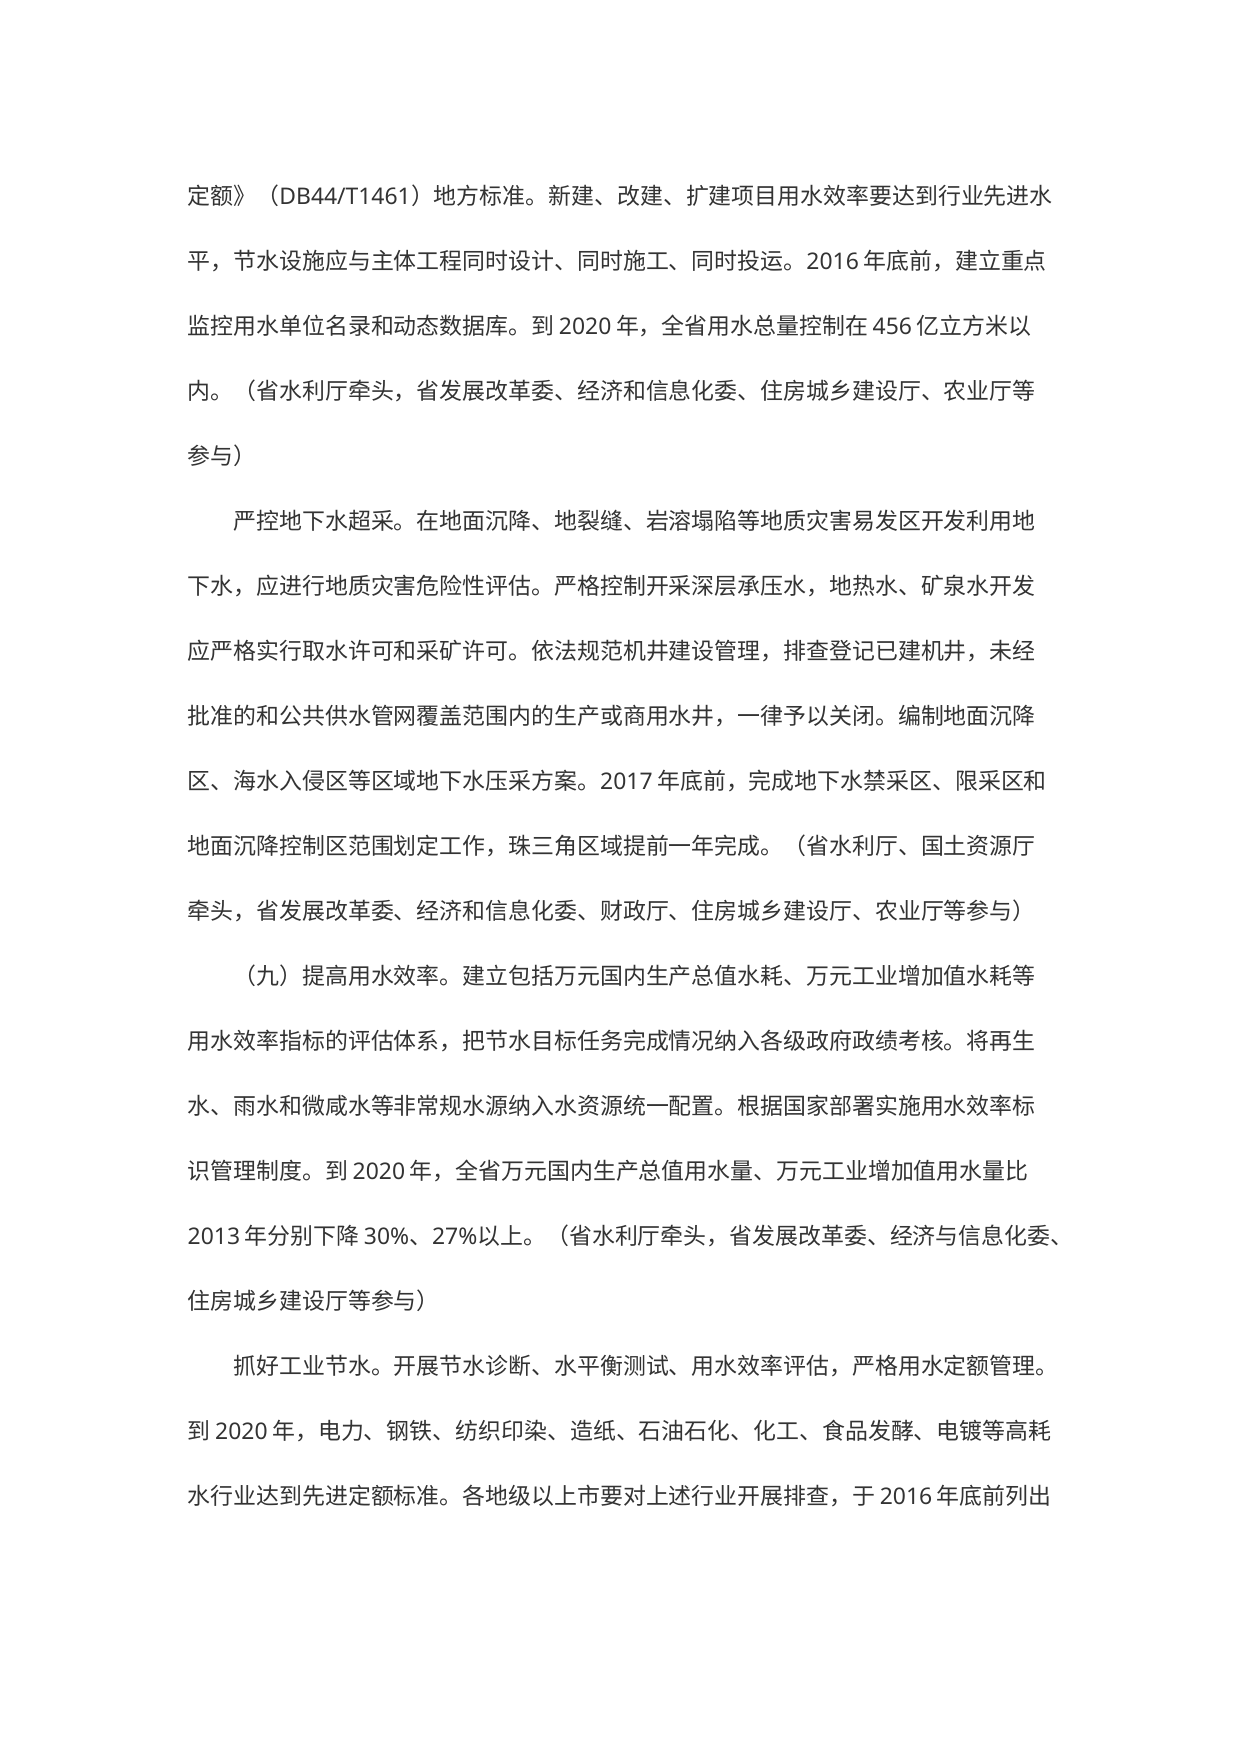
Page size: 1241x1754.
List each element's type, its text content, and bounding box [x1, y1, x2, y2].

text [187, 1332, 1053, 1527]
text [187, 162, 1053, 487]
text （九）提高用水效率。建立包括万元国内生产总值水耗、万元工业增加值水耗等用水效率指标的评估体系，把节水目标任务完成情况纳入各级政府政绩考核。将再生水、雨水和微咸水等非常规水源纳入水资源统一配置。根据国家部署实施用水效率标识管理制度。到2020年，全省万元国内生产总值用水量、万元工业增加值用水量比2013年分别下降30%、27%以上。（省水利厅牵头，省发展改革委、经济与信息化委、住房城乡建设厅等参与） [187, 942, 1053, 1332]
text 严控地下水超采。在地面沉降、地裂缝、岩溶塌陷等地质灾害易发区开发利用地下水，应进行地质灾害危险性评估。严格控制开采深层承压水，地热水、矿泉水开发应严格实行取水许可和采矿许可。依法规范机井建设管理，排查登记已建机井，未经批准的和公共供水管网覆盖范围内的生产或商用水井，一律予以关闭。编制地面沉降区、海水入侵区等区域地下水压采方案。2017年底前，完成地下水禁采区、限采区和地面沉降控制区范围划定工作，珠三角区域提前一年完成。（省水利厅、国土资源厅牵头，省发展改革委、经济和信息化委、财政厅、住房城乡建设厅、农业厅等参与） [187, 487, 1053, 942]
